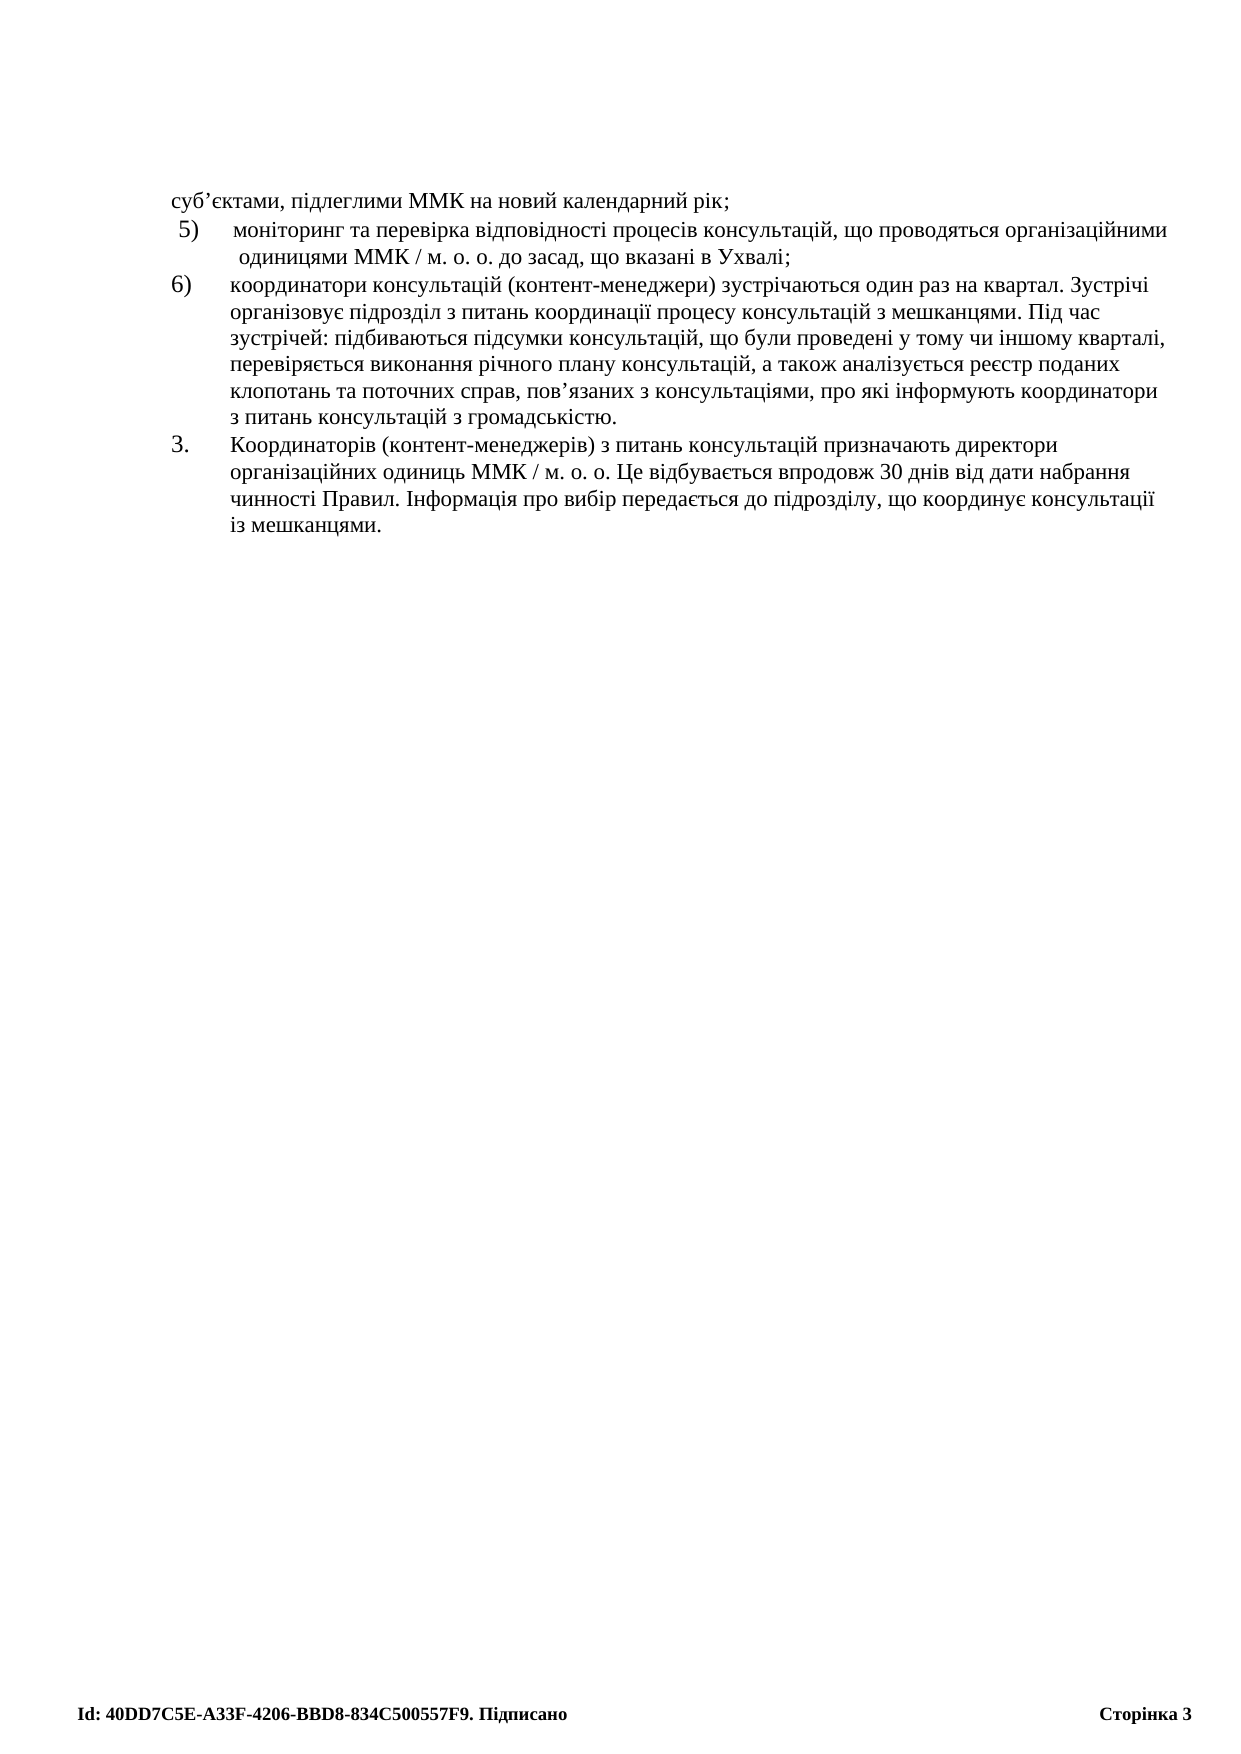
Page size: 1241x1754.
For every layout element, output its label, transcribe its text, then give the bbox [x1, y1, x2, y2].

text Id: 40DD7C5E-A33F-4206-BBD8-834C500557F9. Підписано [77, 1703, 567, 1724]
text суб’єктами, підлеглими ММК на новий календарний рік; [171, 188, 1171, 214]
text Сторінка 3 [1099, 1703, 1192, 1724]
list моніторинг та перевірка відповідності процесів консультацій, що проводяться організаційними одиницями ММК / м. о. о. до засад, що вказані в Ухвалі; [178, 214, 1171, 269]
list координатори консультацій (контент-менеджери) зустрічаються один раз на квартал. Зустрічі організовує підрозділ з питань координації процесу консультацій з мешканцями. Під час зустрічей: підбиваються підсумки консультацій, що були проведені у тому чи іншому кварталі, перевіряється виконання річного плану консультацій, а також аналізується реєстр поданих клопотань та поточних справ, пов’язаних з консультаціями, про які інформують координатори з питань консультацій з громадськістю. [171, 269, 1171, 429]
list Координаторів (контент-менеджерів) з питань консультацій призначають директори організаційних одиниць ММК / м. о. о. Це відбувається впродовж 30 днів від дати набрання чинності Правил. Інформація про вибір передається до підрозділу, що координує консультації із мешканцями. [171, 429, 1171, 537]
